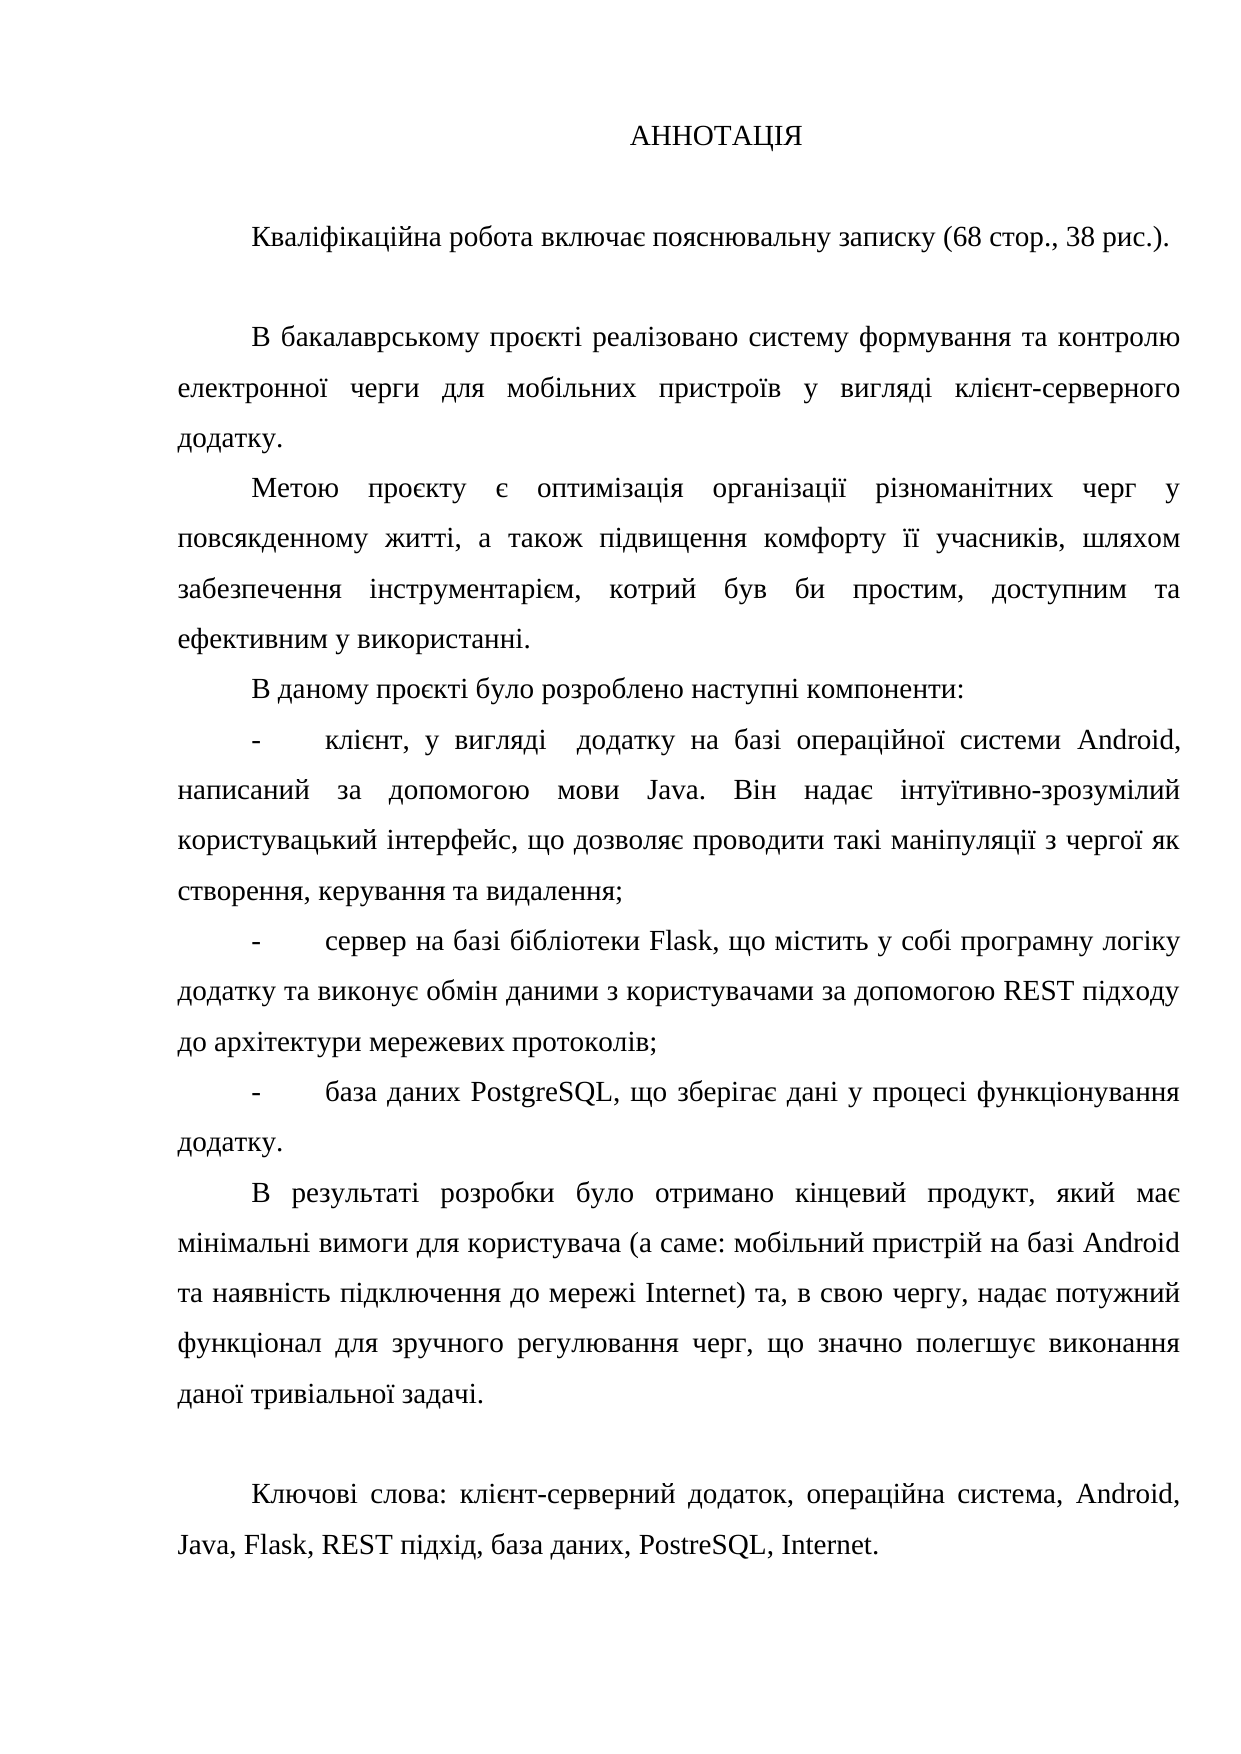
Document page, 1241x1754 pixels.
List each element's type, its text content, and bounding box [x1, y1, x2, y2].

text АННОТАЦІЯ [177, 118, 1181, 152]
text Ключові слова: клієнт-серверний додаток, операційна система, Android, Java, Flask, REST підхід, база даних, PostreSQL, Internet. [177, 1477, 1181, 1560]
text Метою проєкту є оптимізація організації різноманітних черг у повсякденному житті, а також підвищення комфорту її учасників, шляхом забезпечення інструментарієм, котрий був би простим, доступним та ефективним у використанні. [177, 470, 1181, 655]
text Кваліфікаційна робота включає пояснювальну записку (68 стор., 38 рис.). [177, 219, 1181, 252]
text В даному проєкті було розроблено наступні компоненти: [177, 672, 1181, 705]
list сервер на базі бібліотеки Flask, що містить у собі програмну логіку додатку та виконує обмін даними з користувачами за допомогою REST підходу до архітектури мережевих протоколів; [177, 923, 1181, 1057]
text В результаті розробки було отримано кінцевий продукт, який має мінімальні вимоги для користувача (а саме: мобільний пристрій на базі Android та наявність підключення до мережі Internet) та, в свою чергу, надає потужний функціонал для зручного регулювання черг, що значно полегшує виконання даної тривіальної задачі. [177, 1175, 1181, 1409]
text В бакалаврському проєкті реалізовано систему формування та контролю електронної черги для мобільних пристроїв у вигляді клієнт-серверного додатку. [177, 319, 1181, 453]
list база даних PostgreSQL, що зберігає дані у процесі функціонування додатку. [177, 1074, 1181, 1158]
list клієнт, у вигляді додатку на базі операційної системи Android, написаний за допомогою мови Java. Він надає інтуїтивно-зрозумілий користувацький інтерфейс, що дозволяє проводити такі маніпуляції з чергої як створення, керування та видалення; [177, 722, 1181, 906]
